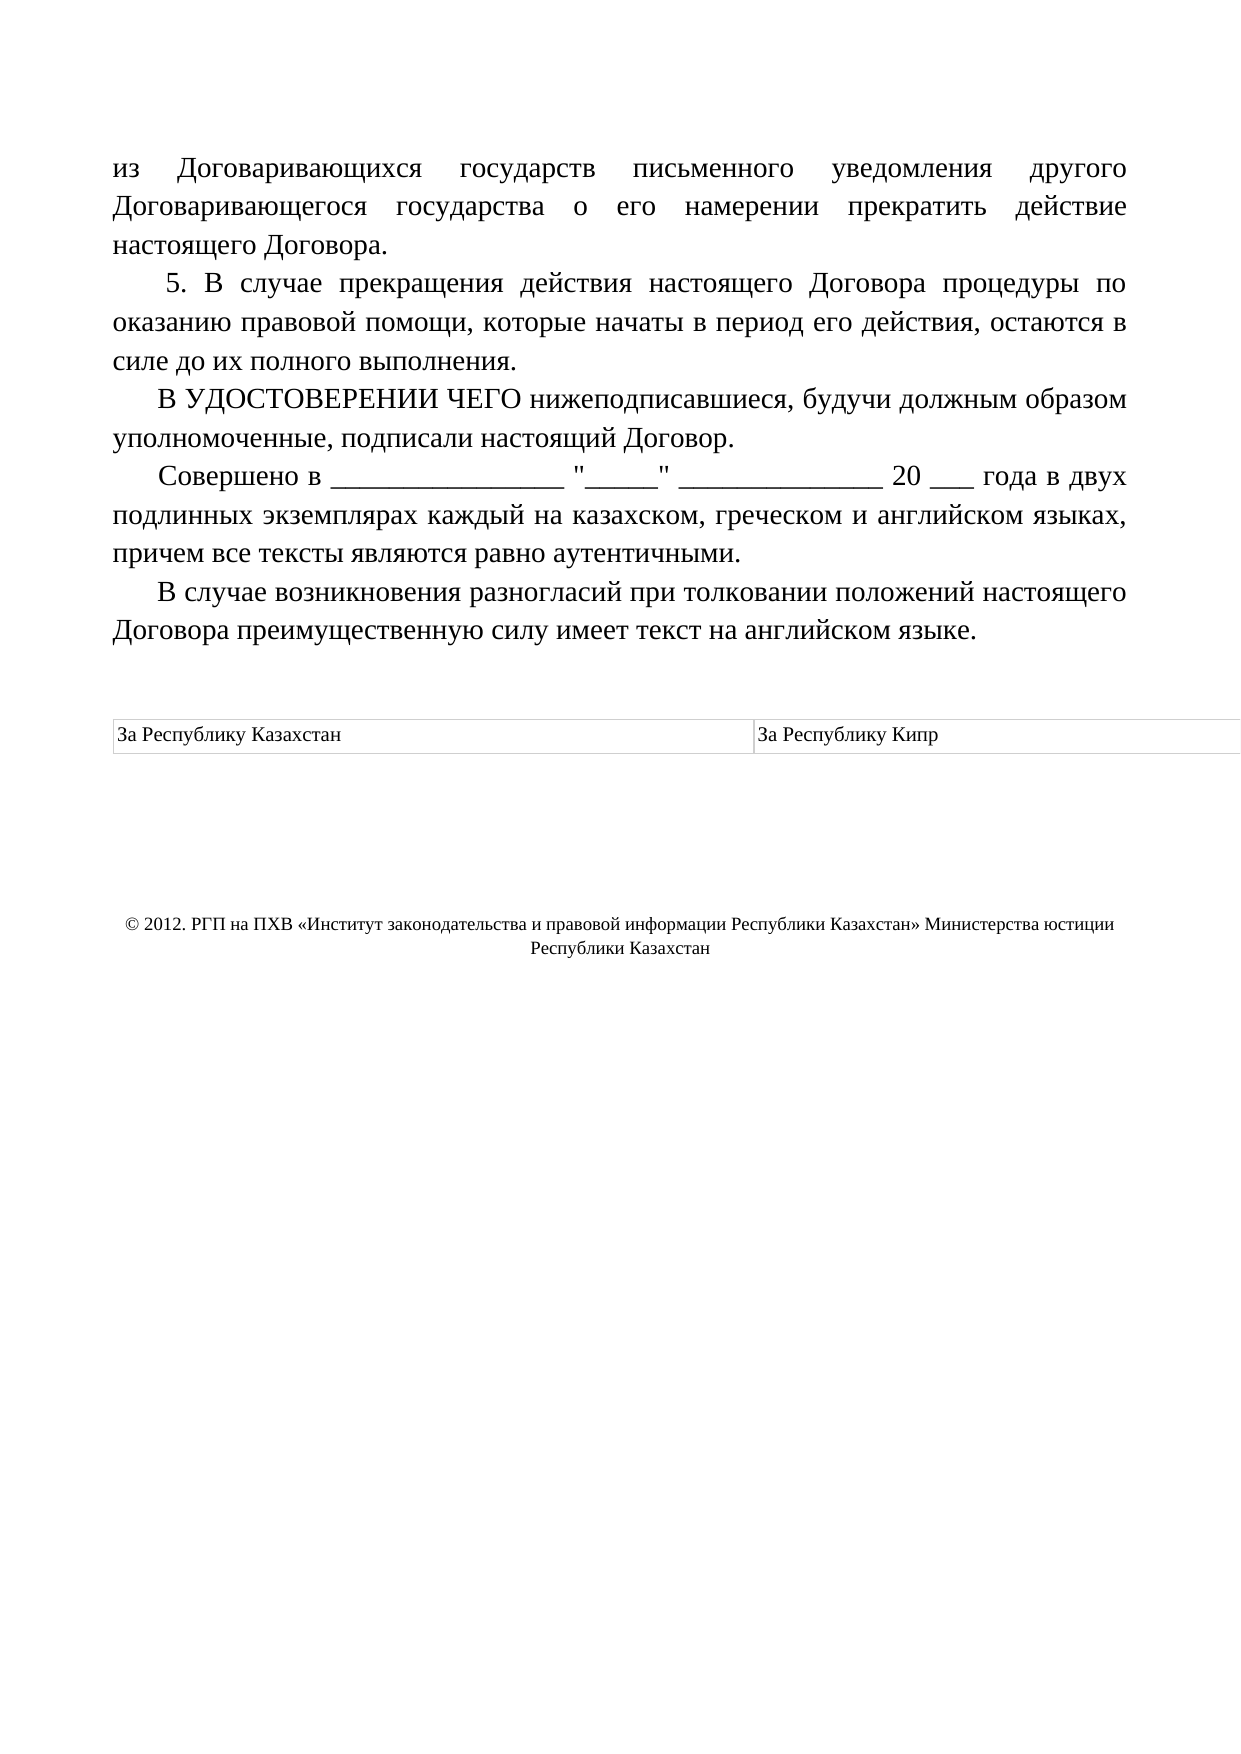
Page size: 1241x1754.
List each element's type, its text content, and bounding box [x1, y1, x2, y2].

table_header За Республику Кипр [755, 720, 1240, 753]
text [112, 150, 1128, 261]
text В УДОСТОВЕРЕНИИ ЧЕГО нижеподписавшиеся, будучи должным образом уполномоченные, подписали настоящий Договор. [112, 381, 1128, 453]
text 5. В случае прекращения действия настоящего Договора процедуры по оказанию правовой помощи, которые начаты в период его действия, остаются в силе до их полного выполнения. [112, 266, 1128, 376]
table_header За Республику Казахстан [114, 720, 753, 753]
text © 2012. РГП на ПХВ «Институт законодательства и правовой информации Республики Казахстан» Министерства юстиции Республики Казахстан [112, 912, 1128, 959]
text Совершено в ________________ "_____" ______________ 20 ___ года в двух подлинных экземплярах каждый на казахском, греческом и английском языках, причем все тексты являются равно аутентичными. [112, 458, 1128, 569]
text В случае возникновения разногласий при толковании положений настоящего Договора преимущественную силу имеет текст на английском языке. [112, 574, 1128, 646]
